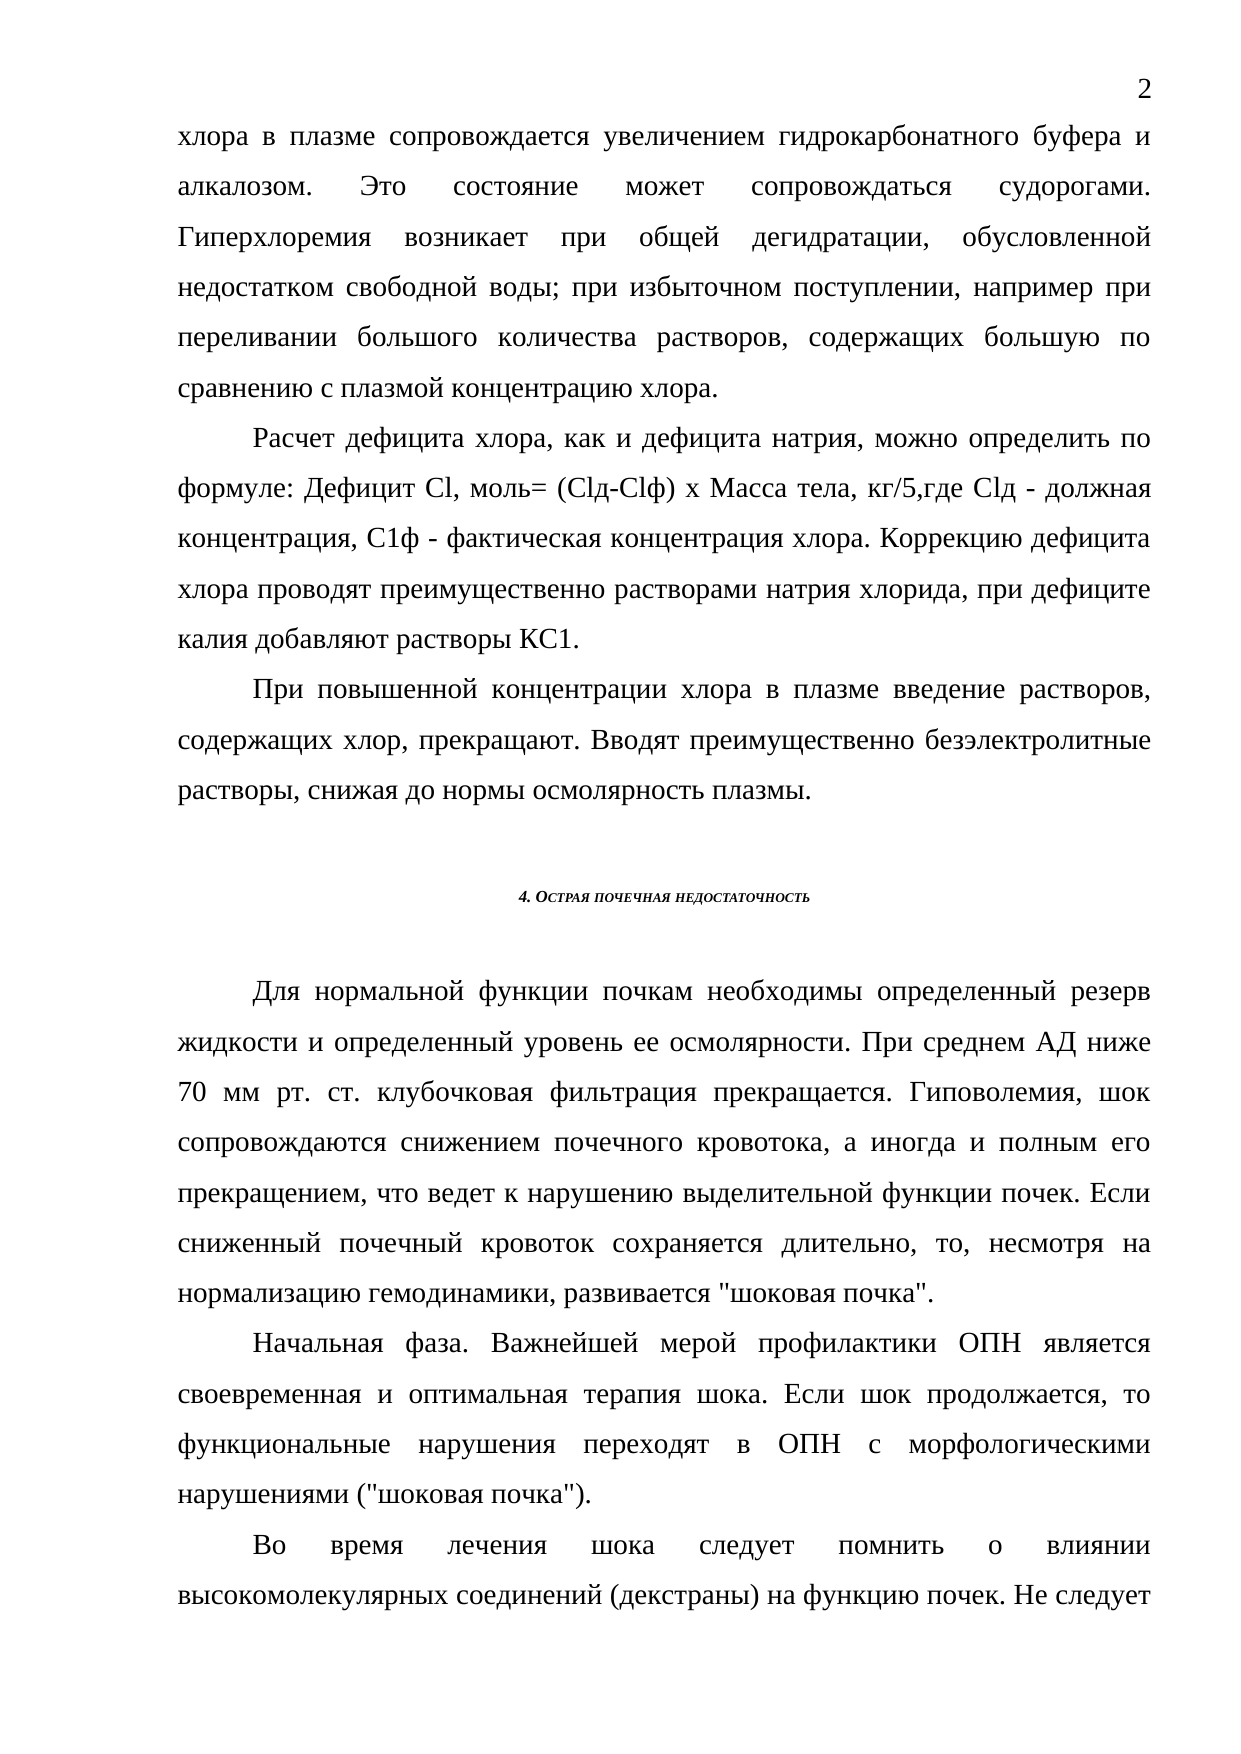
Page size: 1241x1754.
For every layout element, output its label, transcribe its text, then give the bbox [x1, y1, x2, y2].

text Расчет дефицита хлора, как и дефицита натрия, можно определить по формуле: Дефицит Cl, моль= (Clд-Clф) х Масса тела, кг/5,где Сlд - должная концентрация, С1ф - фактическая концентрация хлора. Коррекцию дефицита хлора проводят преимущественно растворами натрия хлорида, при дефиците калия добавляют растворы КС1. [177, 420, 1152, 655]
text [177, 1527, 1152, 1611]
text Для нормальной функции почкам необходимы определенный резерв жидкости и определенный уровень ее осмолярности. При среднем АД ниже 70 мм рт. ст. клубочковая фильтрация прекращается. Гиповолемия, шок сопровождаются снижением почечного кровотока, а иногда и полным его прекращением, что ведет к нарушению выделительной функции почек. Если сниженный почечный кровоток сохраняется длительно, то, несмотря на нормализацию гемодинамики, развивается "шоковая почка". [177, 973, 1152, 1309]
subtitle 4. Острая почечная недостаточность [177, 873, 1152, 906]
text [177, 118, 1152, 403]
text При повышенной концентрации хлора в плазме введение растворов, содержащих хлор, прекращают. Вводят преимущественно безэлектролитные растворы, снижая до нормы осмолярность плазмы. [177, 672, 1152, 806]
text Начальная фаза. Важнейшей мерой профилактики ОПН является своевременная и оптимальная терапия шока. Если шок продолжается, то функциональные нарушения переходят в ОПН с морфологическими нарушениями ("шоковая почка"). [177, 1326, 1152, 1510]
